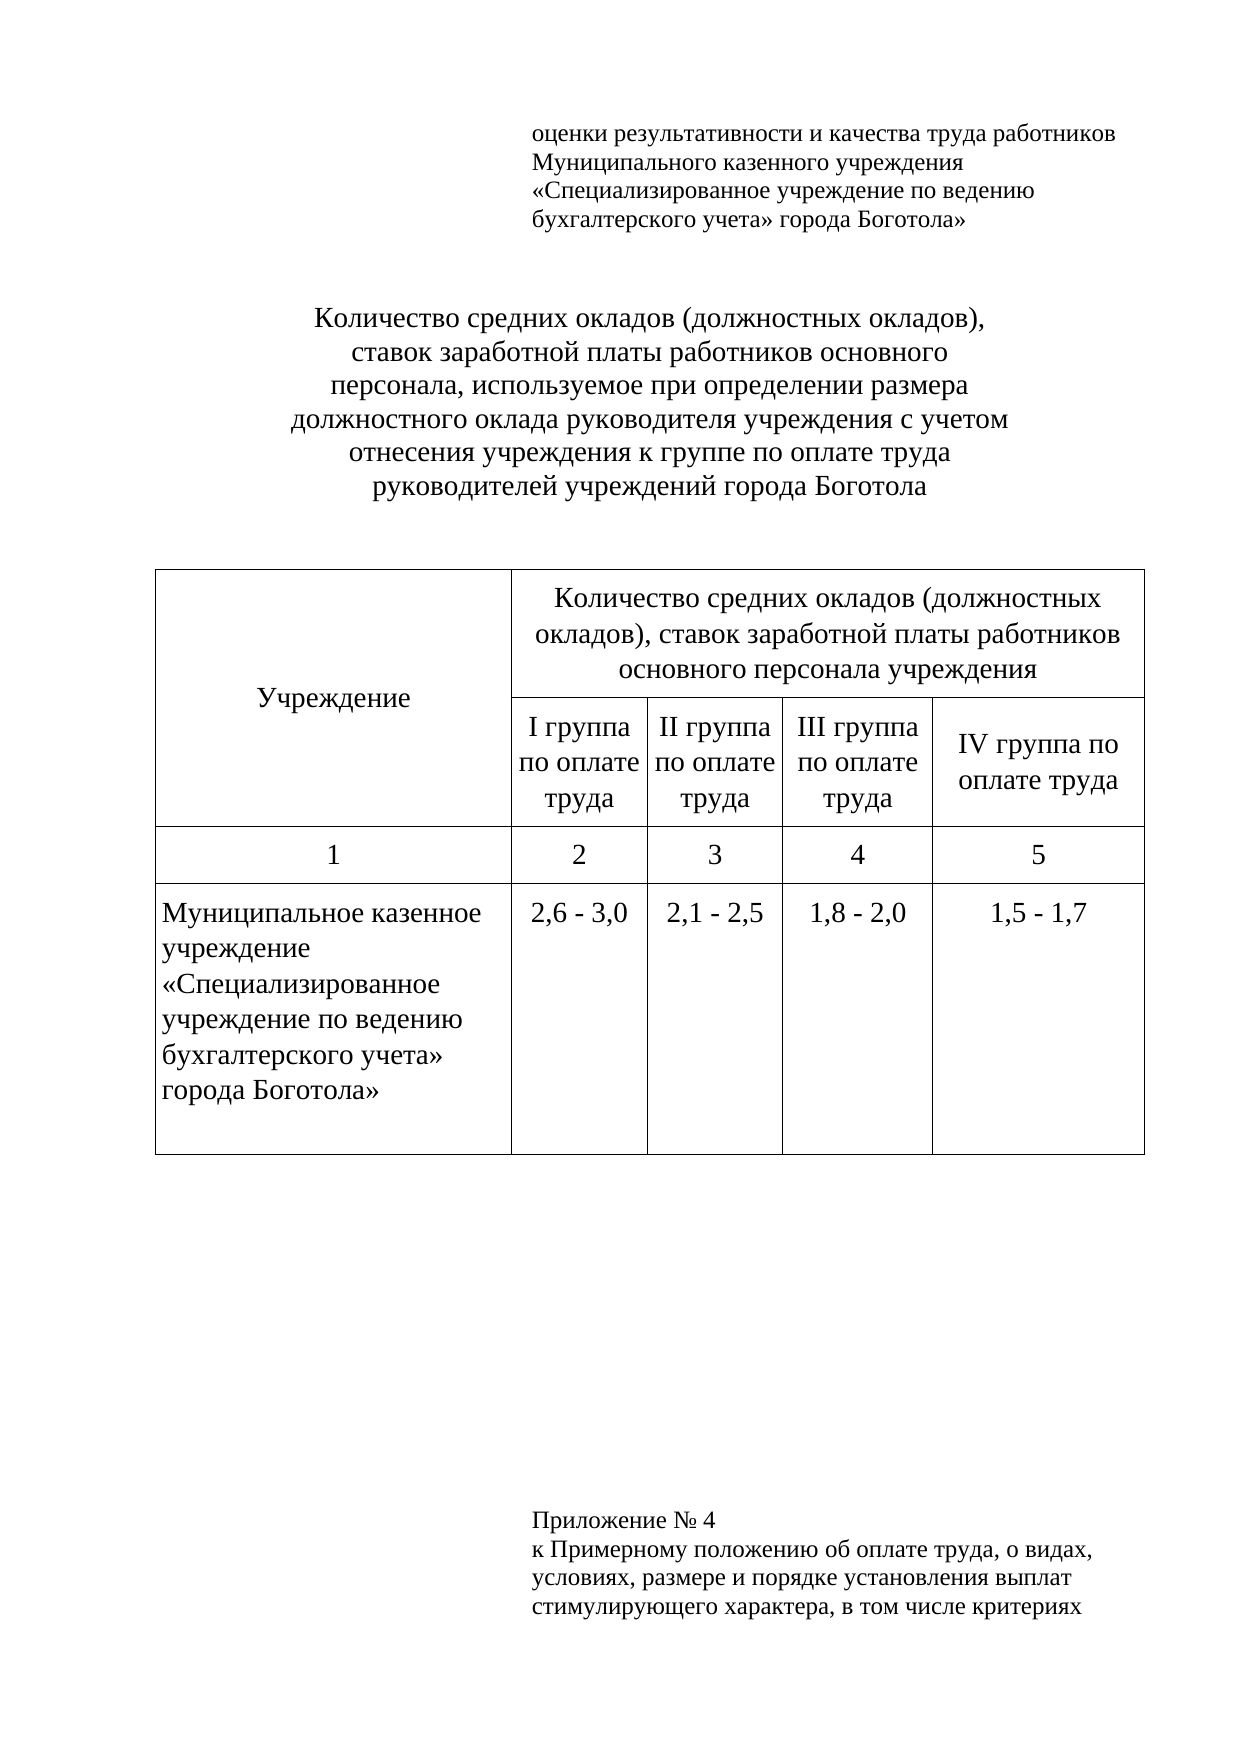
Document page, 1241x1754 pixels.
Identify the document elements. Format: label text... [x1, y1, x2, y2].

table_cell 3 [648, 827, 782, 883]
table_cell 2,1 - 2,5 [648, 884, 782, 1154]
text оценки результативности и качества труда работников [177, 118, 1122, 147]
table_cell Муниципальное казенное учреждение «Специализированное учреждение по ведению бухгалтерского учета» города Боготола» [156, 884, 511, 1154]
table_cell 2,6 - 3,0 [512, 884, 647, 1154]
table_cell 2 [512, 827, 647, 883]
text «Специализированное учреждение по ведению [177, 176, 1122, 204]
table_cell 1,5 - 1,7 [933, 884, 1144, 1154]
text ставок заработной платы работников основного [177, 334, 1122, 367]
table_header Количество средних окладов (должностных окладов), ставок заработной платы работников основного персонала учреждения [512, 570, 1144, 697]
text персонала, используемое при определении размера [177, 367, 1122, 401]
table_cell 1 [156, 827, 511, 883]
text стимулирующего характера, в том числе критериях [177, 1591, 1122, 1620]
text Муниципального казенного учреждения [177, 147, 1122, 176]
text должностного оклада руководителя учреждения с учетом [177, 401, 1122, 434]
table_header Учреждение [156, 570, 511, 826]
table_cell 1,8 - 2,0 [783, 884, 932, 1154]
text условиях, размере и порядке установления выплат [177, 1562, 1122, 1591]
table_cell II группа по оплате труда [648, 698, 782, 826]
table_cell III группа по оплате труда [783, 698, 932, 826]
text Приложение № 4 [177, 1505, 1122, 1534]
text отнесения учреждения к группе по оплате труда [177, 434, 1122, 468]
table_cell IV группа по оплате труда [933, 698, 1144, 826]
table_cell I группа по оплате труда [512, 698, 647, 826]
text бухгалтерского учета» города Боготола» [177, 204, 1122, 233]
table_cell 5 [933, 827, 1144, 883]
table_cell 4 [783, 827, 932, 883]
text к Примерному положению об оплате труда, о видах, [177, 1534, 1122, 1562]
text Количество средних окладов (должностных окладов), [177, 300, 1122, 334]
text руководителей учреждений города Боготола [177, 468, 1122, 501]
